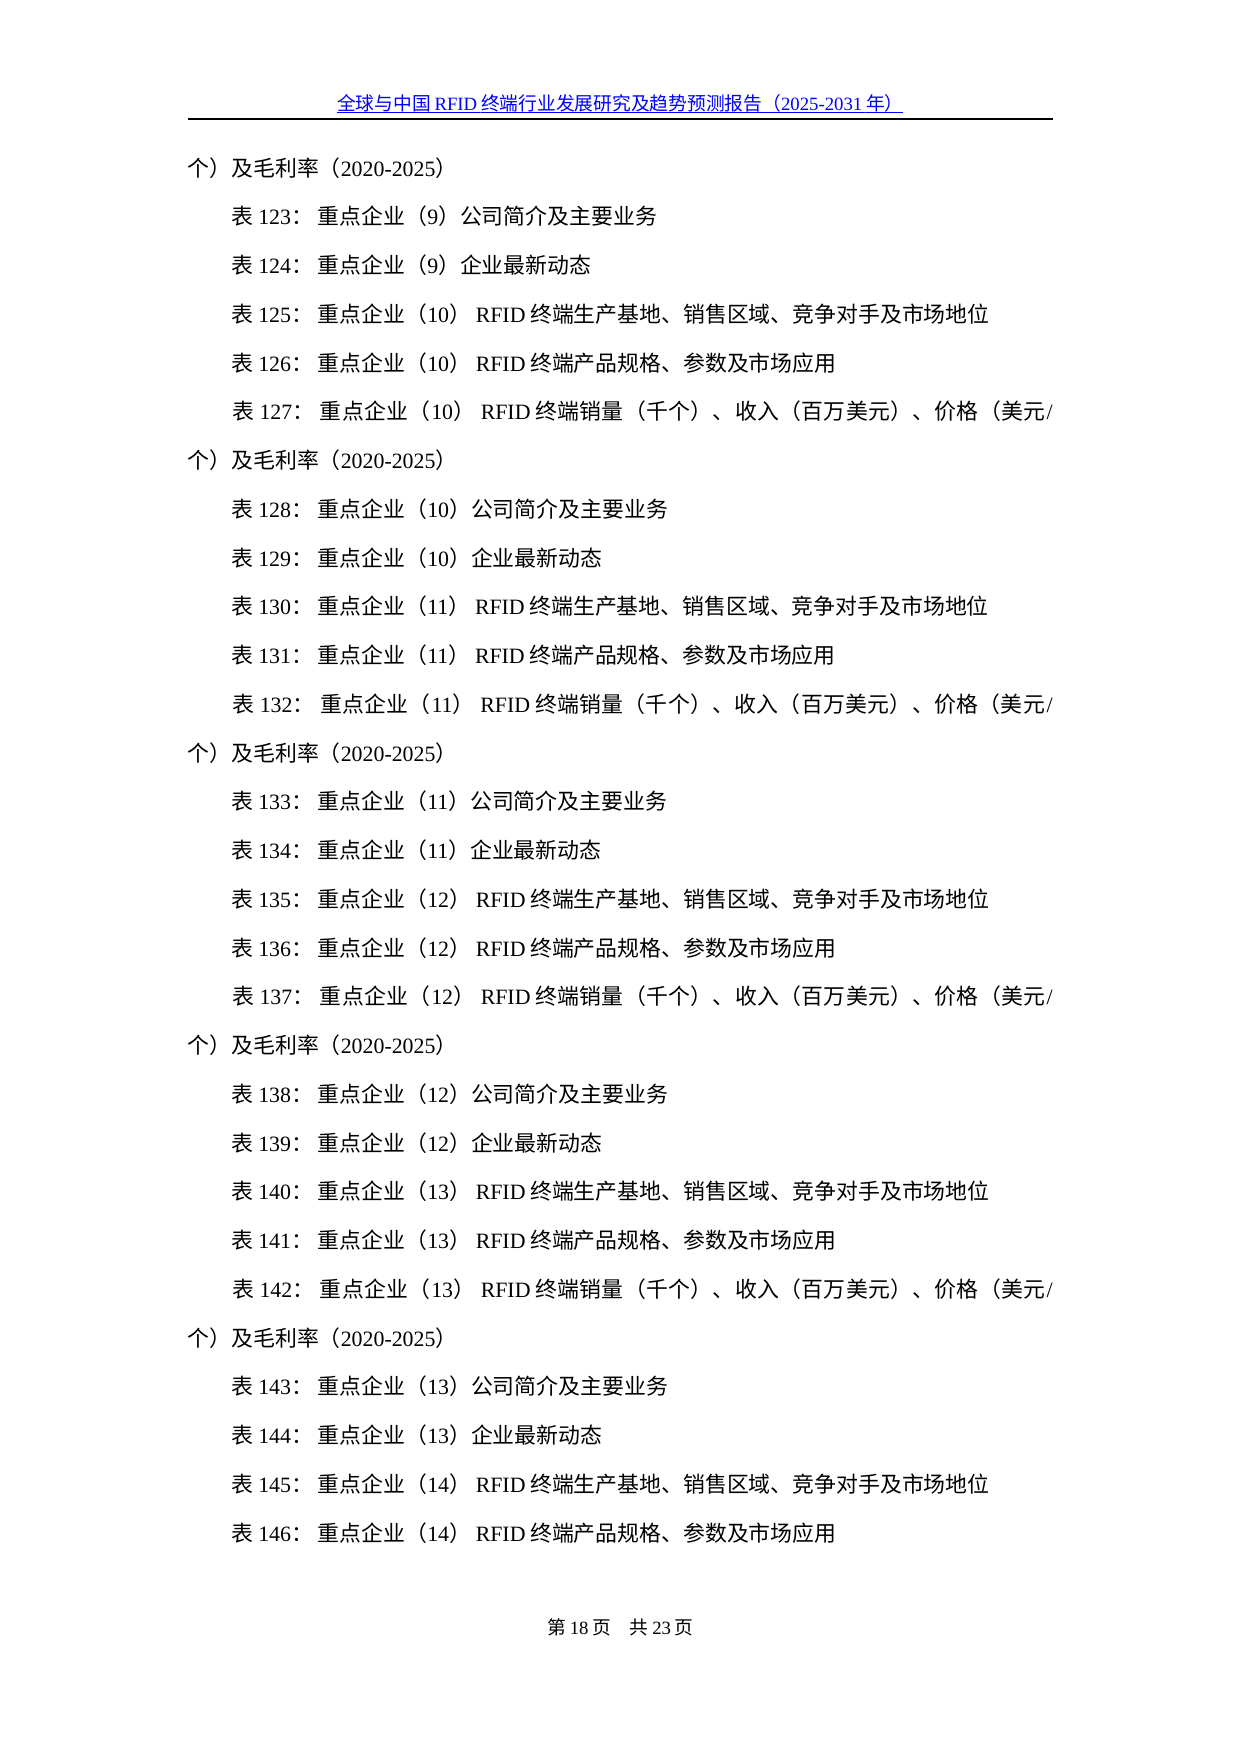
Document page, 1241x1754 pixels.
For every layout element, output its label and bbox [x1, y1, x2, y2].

text [187, 150, 1053, 1548]
